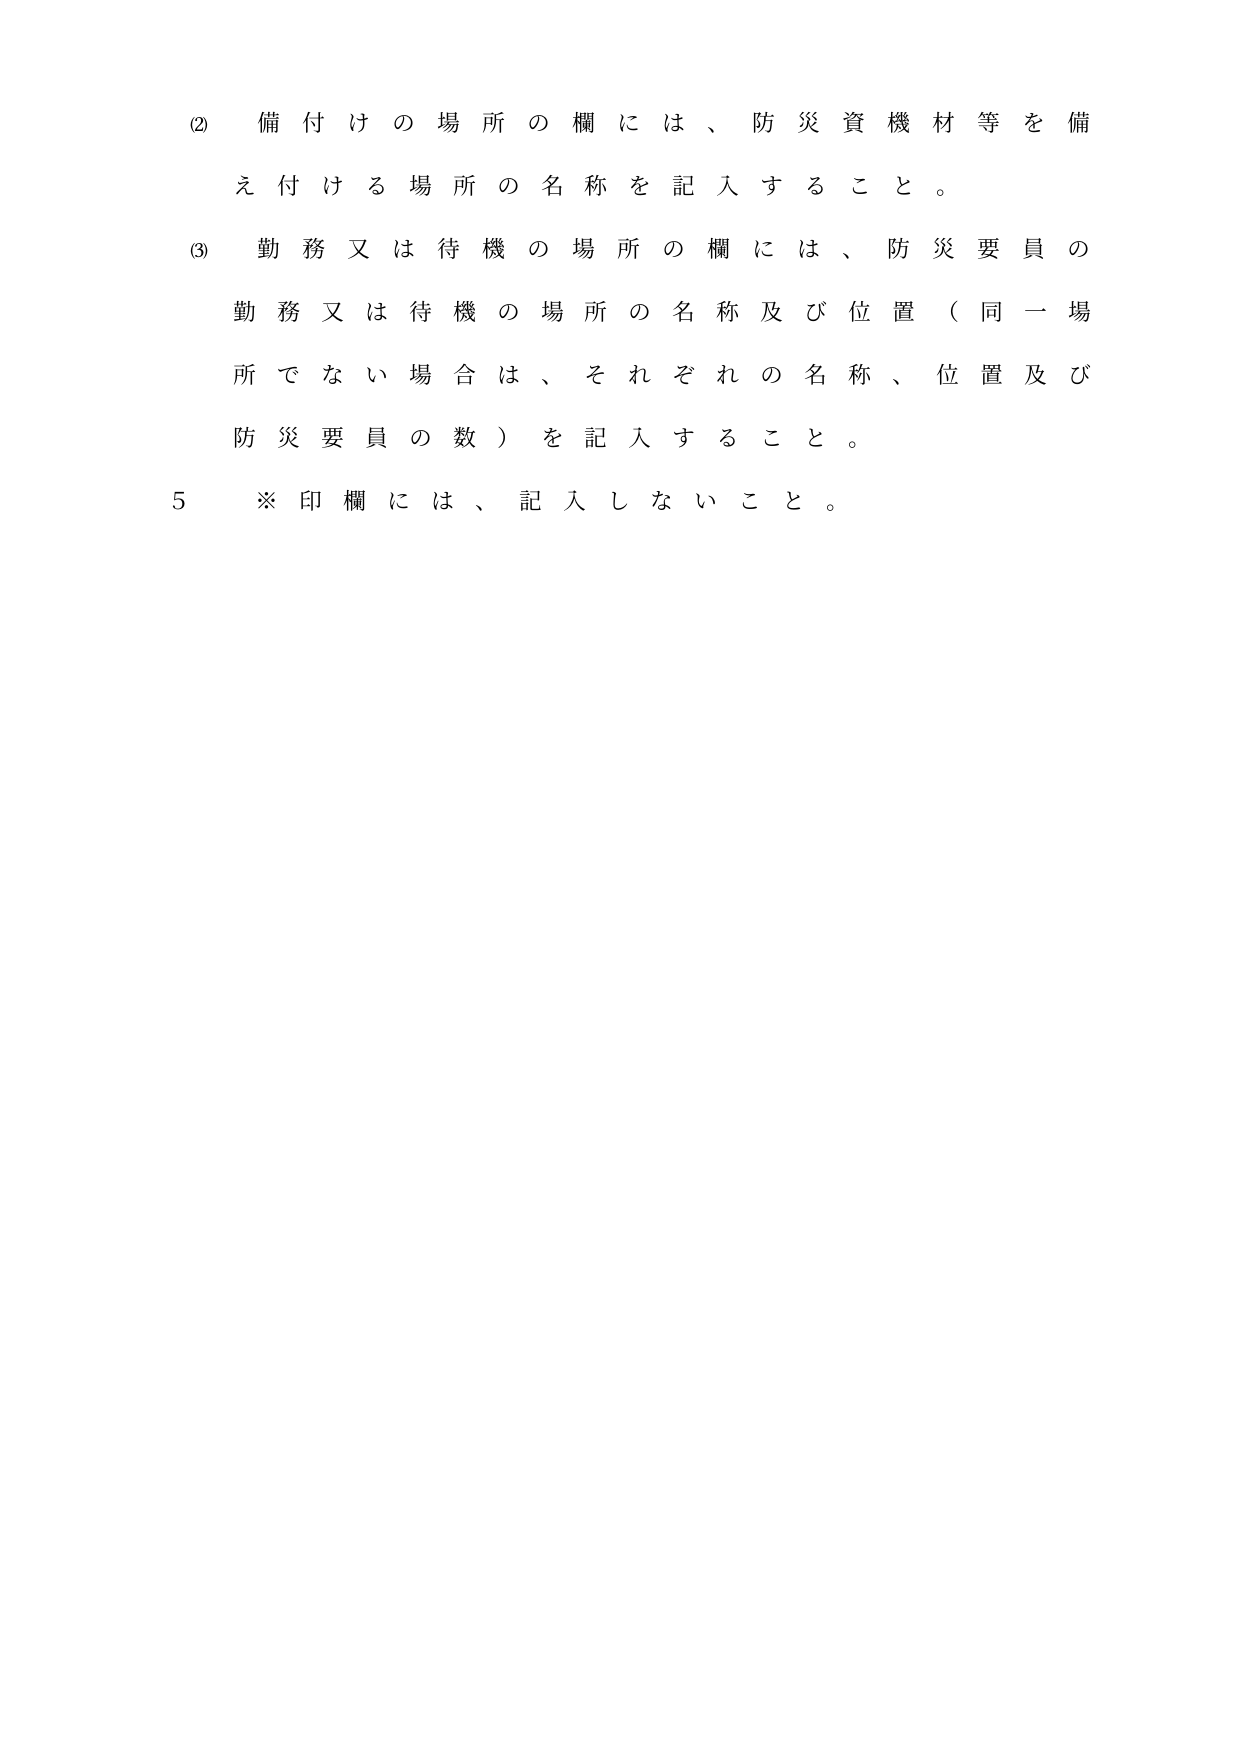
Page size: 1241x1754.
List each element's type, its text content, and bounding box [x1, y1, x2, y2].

text ５ ※印欄には、記入しないこと。 [145, 468, 1112, 531]
text ⑵ 備付けの場所の欄には、防災資機材等を備え付ける場所の名称を記入すること。 [189, 91, 1112, 216]
text ⑶ 勤務又は待機の場所の欄には、防災要員の勤務又は待機の場所の名称及び位置（同一場所でない場合は、それぞれの名称、位置及び防災要員の数）を記入すること。 [189, 216, 1112, 468]
